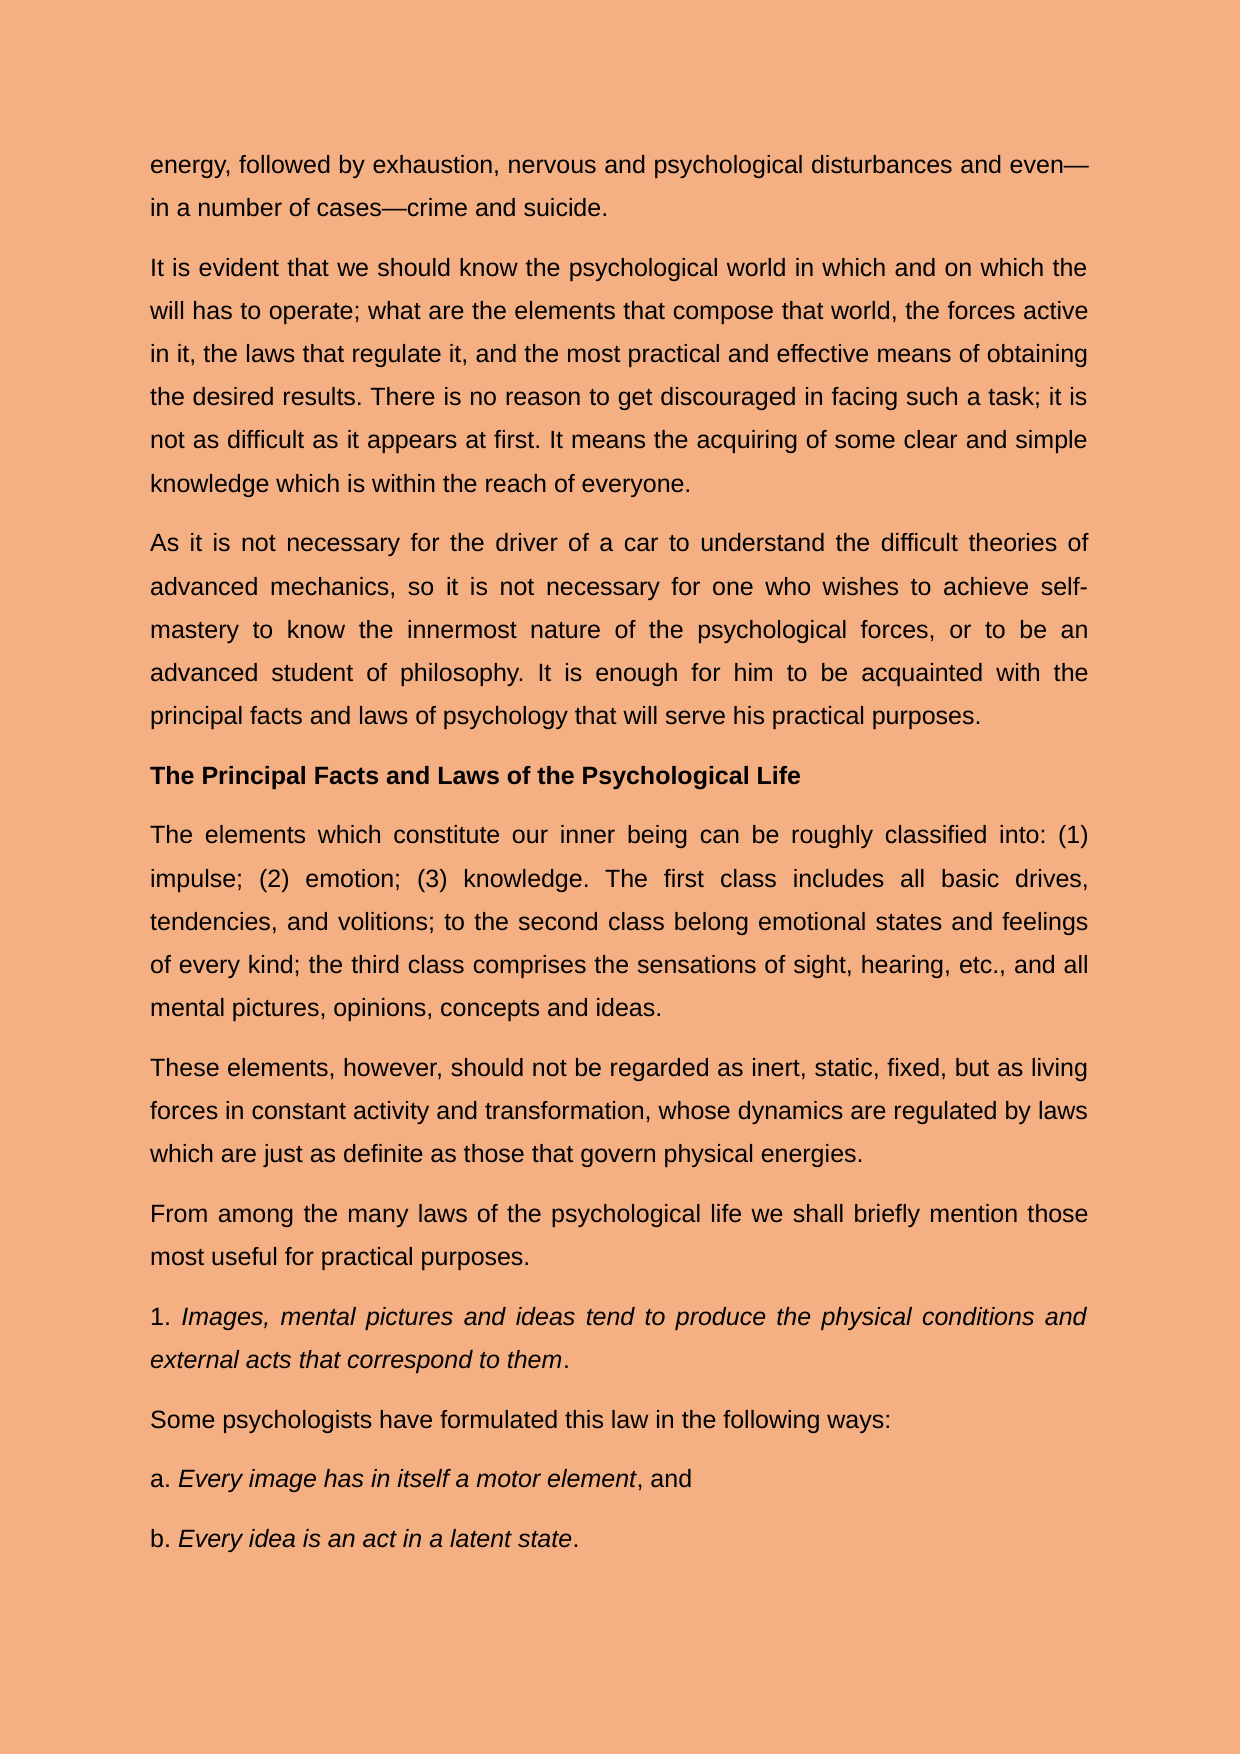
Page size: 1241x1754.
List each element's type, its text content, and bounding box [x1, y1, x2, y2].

text b. Every idea is an act in a latent state. [150, 1524, 1090, 1553]
text As it is not necessary for the driver of a car to understand the difficult theories of advanced mechanics, so it is not necessary for one who wishes to achieve self-mastery to know the innermost nature of the psychological forces, or to be an advanced student of philosophy. It is enough for him to be acquainted with the principal facts and laws of psychology that will serve his practical purposes. [150, 528, 1090, 729]
text Some psychologists have formulated this law in the following ways: [150, 1404, 1090, 1433]
text 1. Images, mental pictures and ideas tend to produce the physical conditions and external acts that correspond to them. [150, 1302, 1090, 1373]
text a. Every image has in itself a motor element, and [150, 1464, 1090, 1493]
text The Principal Facts and Laws of the Psychological Life [150, 761, 1090, 789]
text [150, 150, 1090, 222]
text From among the many laws of the psychological life we shall briefly mention those most useful for practical purposes. [150, 1199, 1090, 1271]
text The elements which constitute our inner being can be roughly classified into: (1) impulse; (2) emotion; (3) knowledge. The first class includes all basic drives, tendencies, and volitions; to the second class belong emotional states and feelings of every kind; the third class comprises the sensations of sight, hearing, etc., and all mental pictures, opinions, concepts and ideas. [150, 820, 1090, 1022]
text These elements, however, should not be regarded as inert, static, fixed, but as living forces in constant activity and transformation, whose dynamics are regulated by laws which are just as definite as those that govern physical energies. [150, 1053, 1090, 1168]
text It is evident that we should know the psychological world in which and on which the will has to operate; what are the elements that compose that world, the forces active in it, the laws that regulate it, and the most practical and effective means of obtaining the desired results. There is no reason to get discouraged in facing such a task; it is not as difficult as it appears at first. It means the acquiring of some clear and simple knowledge which is within the reach of everyone. [150, 253, 1090, 497]
